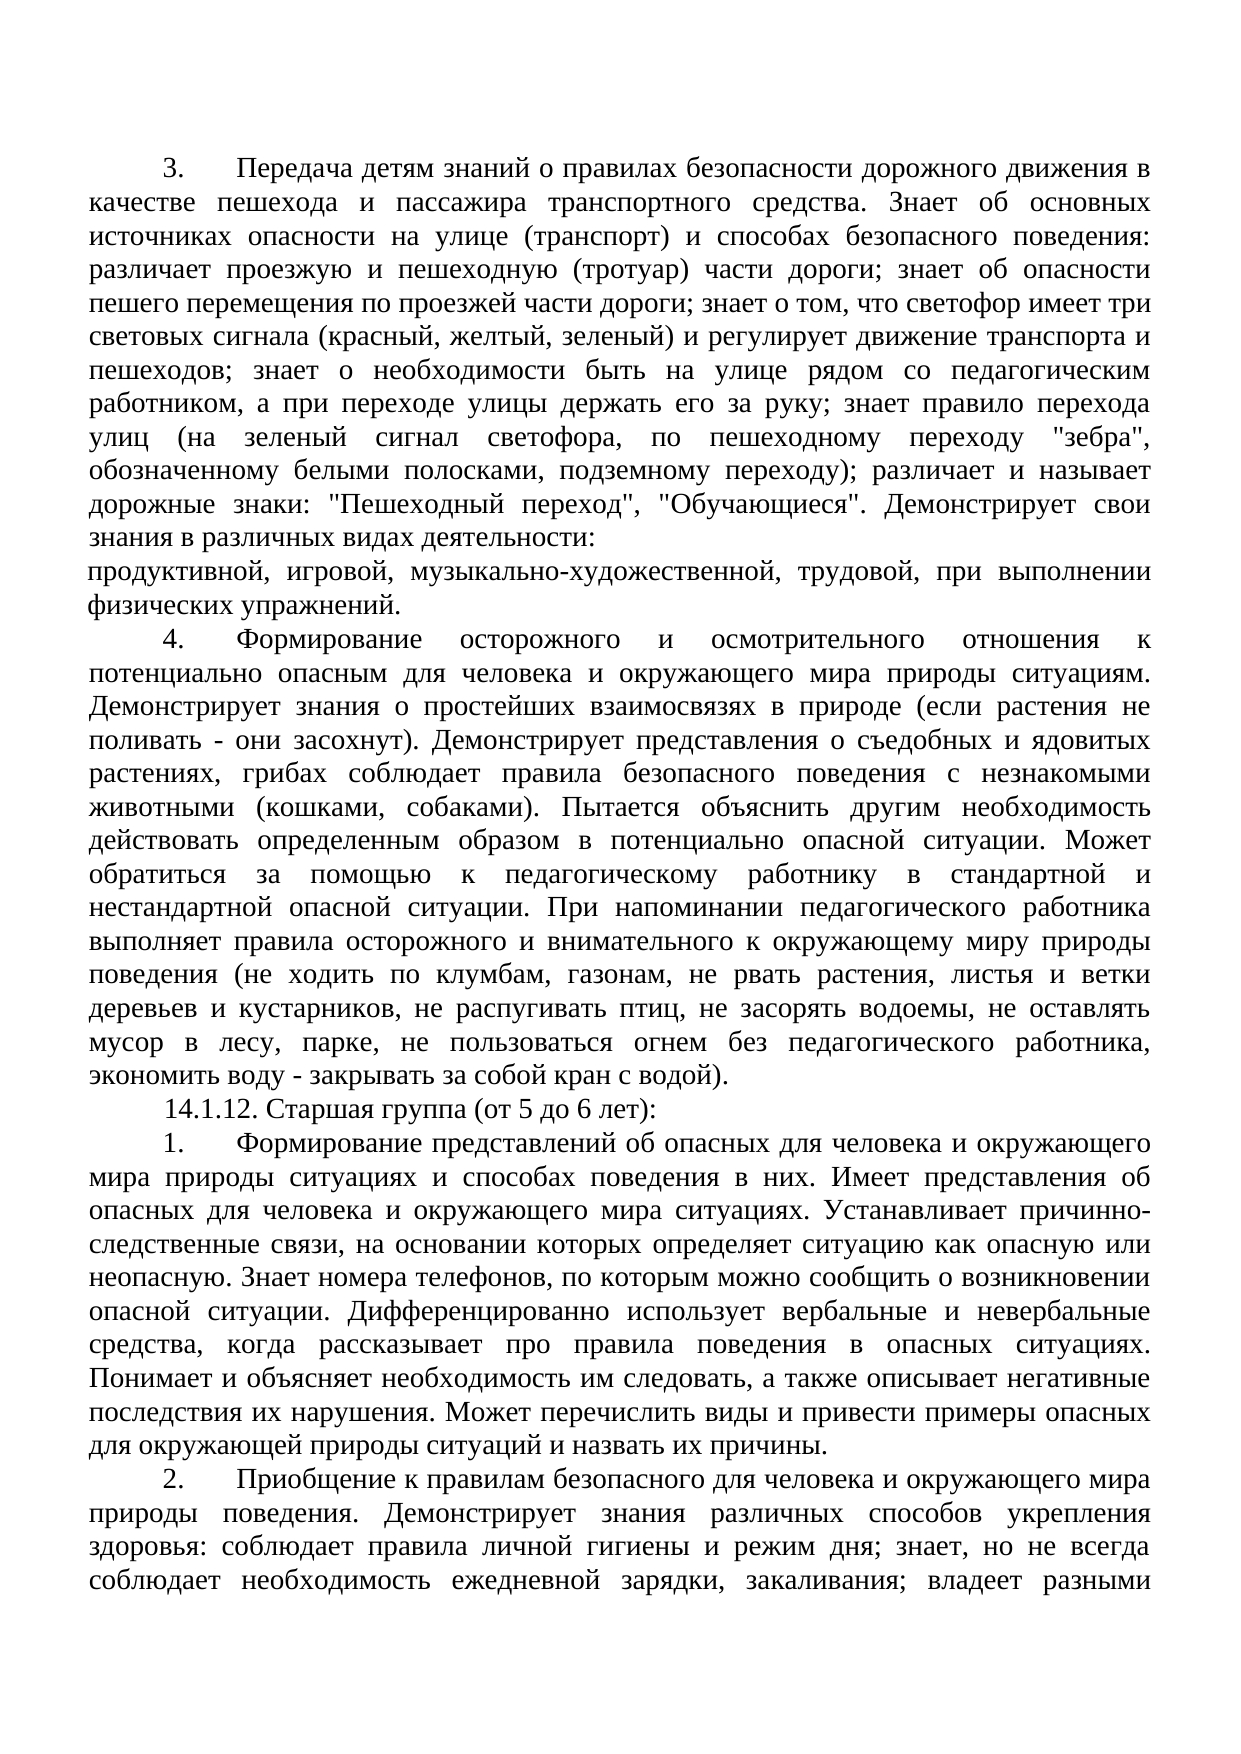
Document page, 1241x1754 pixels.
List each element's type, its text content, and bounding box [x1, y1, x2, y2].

text 14.1.12. Старшая группа (от 5 до 6 лет): [163, 1091, 1152, 1125]
list Передача детям знаний о правилах безопасности дорожного движения в качестве пешехода и пассажира транспортного средства. Знает об основных источниках опасности на улице (транспорт) и способах безопасного поведения: различает проезжую и пешеходную (тротуар) части дороги; знает об опасности пешего перемещения по проезжей части дороги; знает о том, что светофор имеет три световых сигнала (красный, желтый, зеленый) и регулирует движение транспорта и пешеходов; знает о необходимости быть на улице рядом со педагогическим работником, а при переходе улицы держать его за руку; знает правило перехода улиц (на зеленый сигнал светофора, по пешеходному переходу "зебра", обозначенному белыми полосками, подземному переходу); различает и называет дорожные знаки: "Пешеходный переход", "Обучающиеся". Демонстрирует свои знания в различных видах деятельности: [88, 151, 1152, 553]
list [88, 1461, 1152, 1595]
list Формирование представлений об опасных для человека и окружающего мира природы ситуациях и способах поведения в них. Имеет представления об опасных для человека и окружающего мира ситуациях. Устанавливает причинно-следственные связи, на основании которых определяет ситуацию как опасную или неопасную. Знает номера телефонов, по которым можно сообщить о возникновении опасной ситуации. Дифференцированно использует вербальные и невербальные средства, когда рассказывает про правила поведения в опасных ситуациях. Понимает и объясняет необходимость им следовать, а также описывает негативные последствия их нарушения. Может перечислить виды и привести примеры опасных для окружающей природы ситуаций и назвать их причины. [88, 1125, 1152, 1461]
text продуктивной, игровой, музыкально-художественной, трудовой, при выполнении физических упражнений. [87, 553, 1152, 621]
list Формирование осторожного и осмотрительного отношения к потенциально опасным для человека и окружающего мира природы ситуациям. Демонстрирует знания о простейших взаимосвязях в природе (если растения не поливать - они засохнут). Демонстрирует представления о съедобных и ядовитых растениях, грибах соблюдает правила безопасного поведения с незнакомыми животными (кошками, собаками). Пытается объяснить другим необходимость действовать определенным образом в потенциально опасной ситуации. Может обратиться за помощью к педагогическому работнику в стандартной и нестандартной опасной ситуации. При напоминании педагогического работника выполняет правила осторожного и внимательного к окружающему миру природы поведения (не ходить по клумбам, газонам, не рвать растения, листья и ветки деревьев и кустарников, не распугивать птиц, не засорять водоемы, не оставлять мусор в лесу, парке, не пользоваться огнем без педагогического работника, экономить воду - закрывать за собой кран с водой). [88, 621, 1152, 1091]
